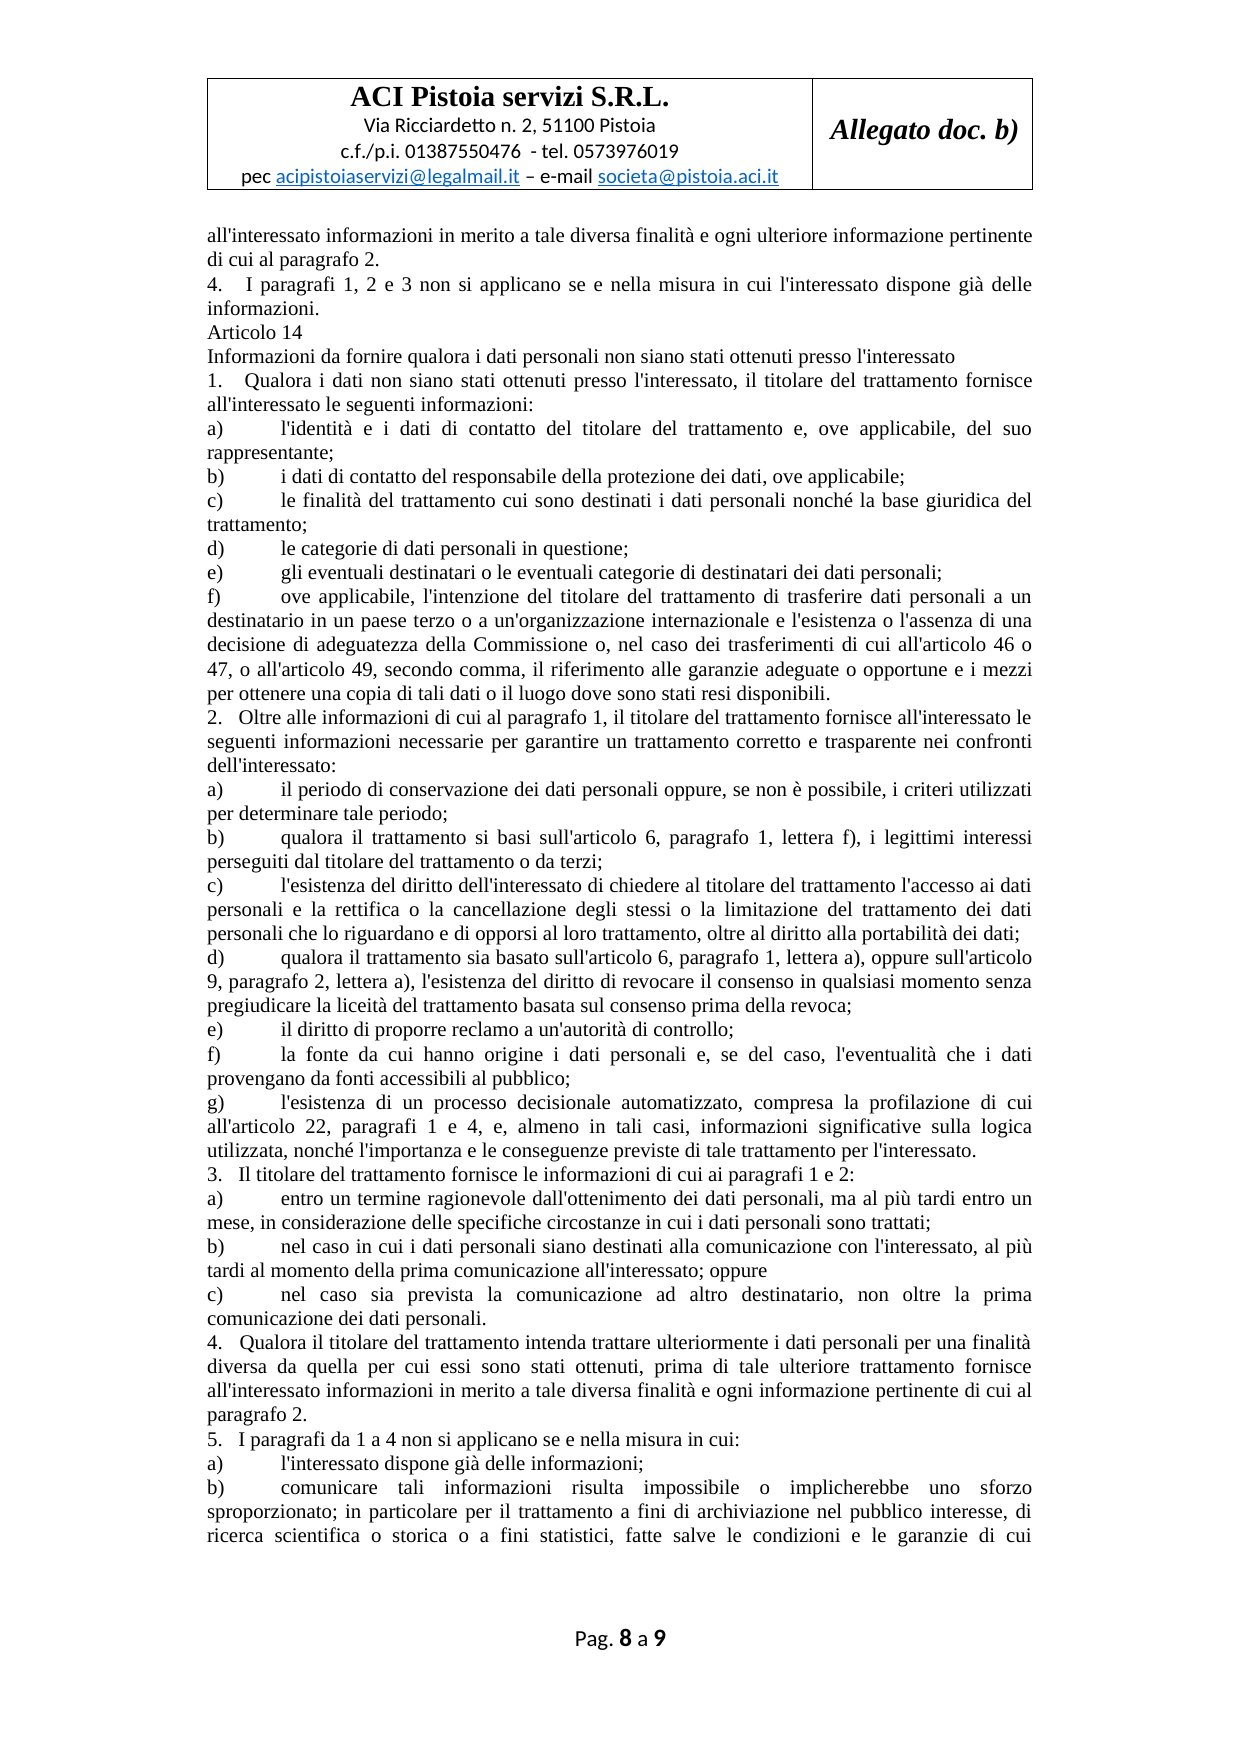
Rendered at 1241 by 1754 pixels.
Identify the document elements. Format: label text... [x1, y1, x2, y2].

text c) le finalità del trattamento cui sono destinati i dati personali nonché la base giuridica del trattamento; [207, 488, 1033, 536]
text b) i dati di contatto del responsabile della protezione dei dati, ove applicabile; [207, 464, 1033, 488]
text d) le categorie di dati personali in questione; [207, 536, 1033, 560]
text 5. I paragrafi da 1 a 4 non si applicano se e nella misura in cui: [207, 1426, 1033, 1451]
text 3. Il titolare del trattamento fornisce le informazioni di cui ai paragrafi 1 e 2: [207, 1162, 1033, 1186]
text a) l'identità e i dati di contatto del titolare del trattamento e, ove applicabile, del suo rappresentante; [207, 416, 1033, 464]
text d) qualora il trattamento sia basato sull'articolo 6, paragrafo 1, lettera a), oppure sull'articolo 9, paragrafo 2, lettera a), l'esistenza del diritto di revocare il consenso in qualsiasi momento senza pregiudicare la liceità del trattamento basata sul consenso prima della revoca; [207, 945, 1033, 1017]
text g) l'esistenza di un processo decisionale automatizzato, compresa la profilazione di cui all'articolo 22, paragrafi 1 e 4, e, almeno in tali casi, informazioni significative sulla logica utilizzata, nonché l'importanza e le conseguenze previste di tale trattamento per l'interessato. [207, 1089, 1033, 1162]
text 4. Qualora il titolare del trattamento intenda trattare ulteriormente i dati personali per una finalità diversa da quella per cui essi sono stati ottenuti, prima di tale ulteriore trattamento fornisce all'interessato informazioni in merito a tale diversa finalità e ogni informazione pertinente di cui al paragrafo 2. [207, 1330, 1033, 1426]
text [207, 223, 1033, 271]
text 4. I paragrafi 1, 2 e 3 non si applicano se e nella misura in cui l'interessato dispone già delle informazioni. [207, 271, 1033, 319]
text f) ove applicabile, l'intenzione del titolare del trattamento di trasferire dati personali a un destinatario in un paese terzo o a un'organizzazione internazionale e l'esistenza o l'assenza di una decisione di adeguatezza della Commissione o, nel caso dei trasferimenti di cui all'articolo 46 o 47, o all'articolo 49, secondo comma, il riferimento alle garanzie adeguate o opportune e i mezzi per ottenere una copia di tali dati o il luogo dove sono stati resi disponibili. [207, 584, 1033, 704]
text c) l'esistenza del diritto dell'interessato di chiedere al titolare del trattamento l'accesso ai dati personali e la rettifica o la cancellazione degli stessi o la limitazione del trattamento dei dati personali che lo riguardano e di opporsi al loro trattamento, oltre al diritto alla portabilità dei dati; [207, 873, 1033, 945]
text e) gli eventuali destinatari o le eventuali categorie di destinatari dei dati personali; [207, 560, 1033, 584]
text 1. Qualora i dati non siano stati ottenuti presso l'interessato, il titolare del trattamento fornisce all'interessato le seguenti informazioni: [207, 368, 1033, 416]
text a) entro un termine ragionevole dall'ottenimento dei dati personali, ma al più tardi entro un mese, in considerazione delle specifiche circostanze in cui i dati personali sono trattati; [207, 1186, 1033, 1234]
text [207, 1474, 1033, 1547]
text Articolo 14 [207, 319, 1033, 344]
text 2. Oltre alle informazioni di cui al paragrafo 1, il titolare del trattamento fornisce all'interessato le seguenti informazioni necessarie per garantire un trattamento corretto e trasparente nei confronti dell'interessato: [207, 704, 1033, 777]
text Informazioni da fornire qualora i dati personali non siano stati ottenuti presso l'interessato [207, 344, 1033, 368]
text a) il periodo di conservazione dei dati personali oppure, se non è possibile, i criteri utilizzati per determinare tale periodo; [207, 777, 1033, 825]
text f) la fonte da cui hanno origine i dati personali e, se del caso, l'eventualità che i dati provengano da fonti accessibili al pubblico; [207, 1041, 1033, 1089]
text b) qualora il trattamento si basi sull'articolo 6, paragrafo 1, lettera f), i legittimi interessi perseguiti dal titolare del trattamento o da terzi; [207, 825, 1033, 873]
text c) nel caso sia prevista la comunicazione ad altro destinatario, non oltre la prima comunicazione dei dati personali. [207, 1282, 1033, 1330]
text b) nel caso in cui i dati personali siano destinati alla comunicazione con l'interessato, al più tardi al momento della prima comunicazione all'interessato; oppure [207, 1234, 1033, 1282]
text e) il diritto di proporre reclamo a un'autorità di controllo; [207, 1017, 1033, 1041]
text a) l'interessato dispone già delle informazioni; [207, 1451, 1033, 1474]
